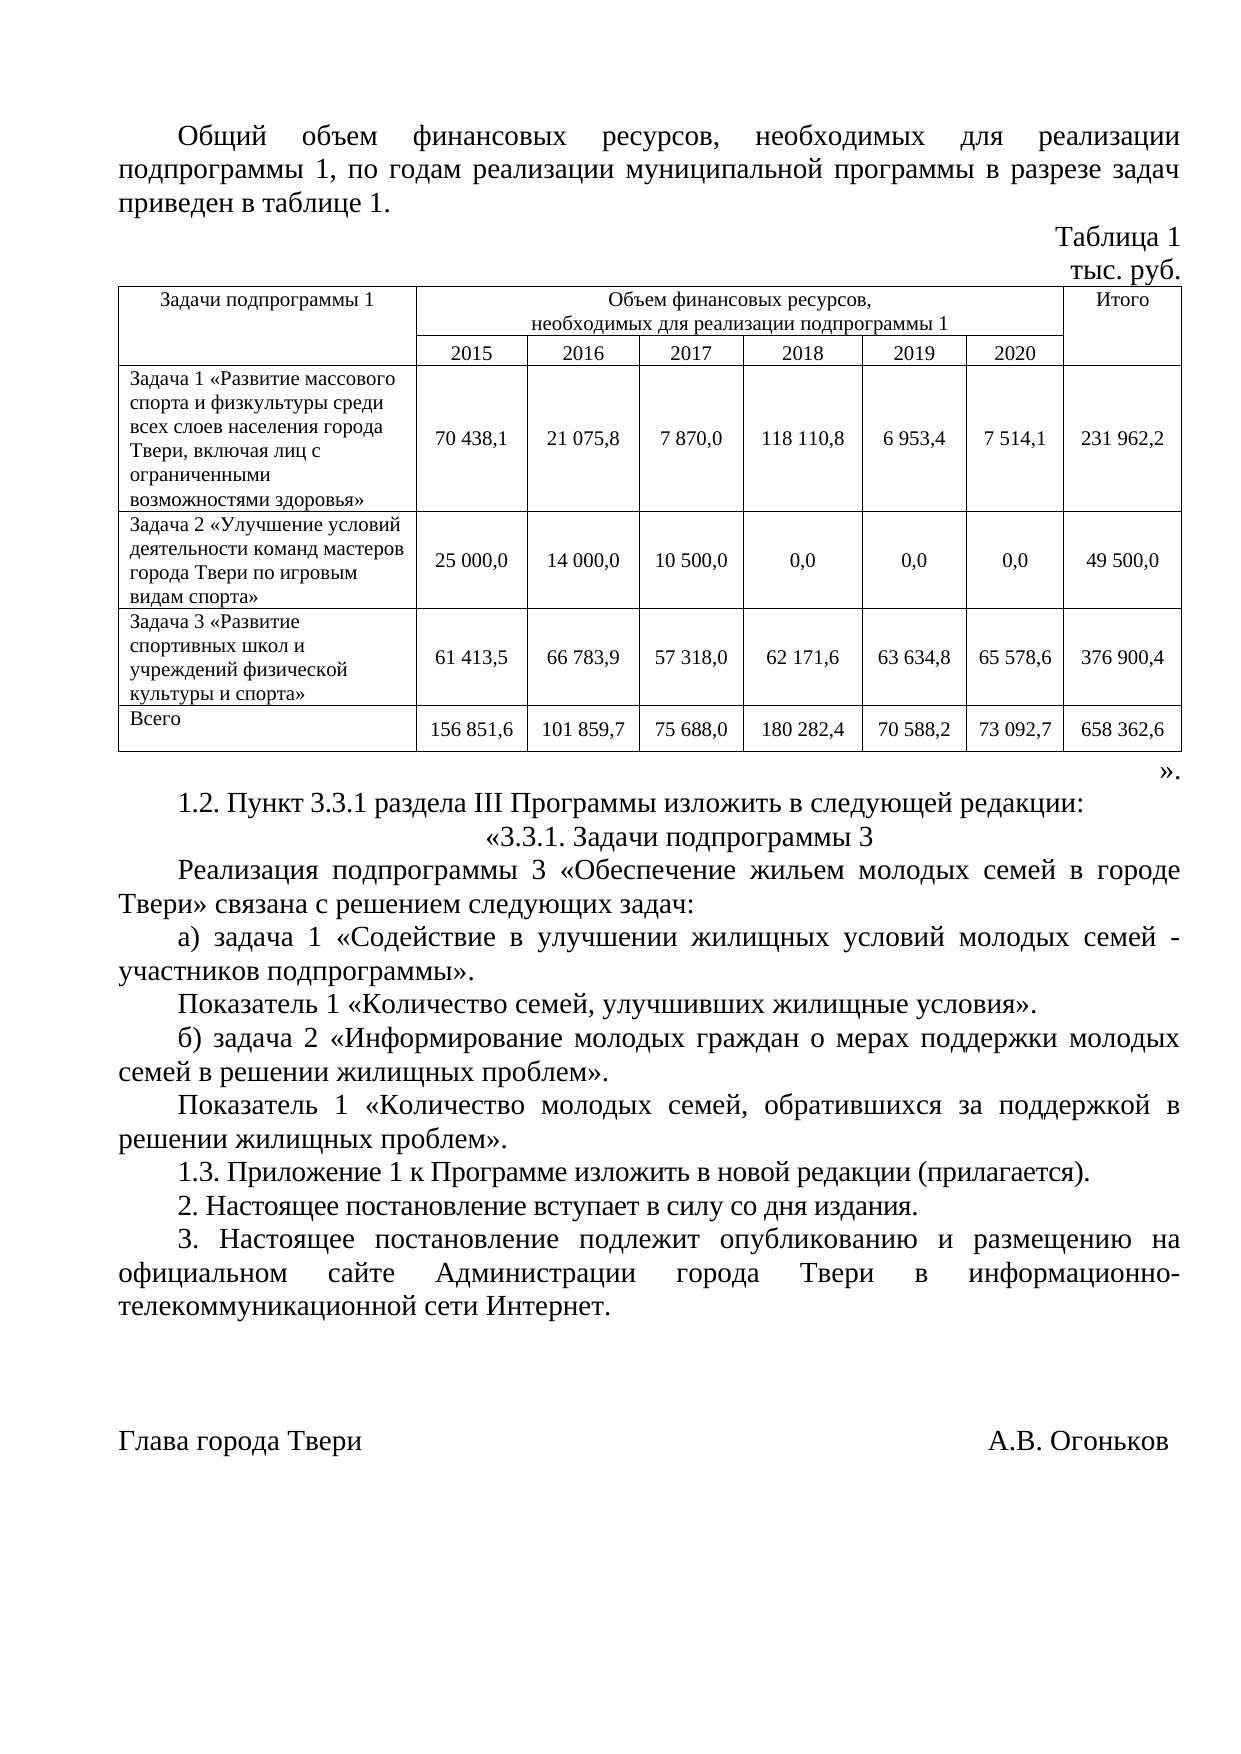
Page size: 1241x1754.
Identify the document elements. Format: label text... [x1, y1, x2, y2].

text Показатель 1 «Количество семей, улучшивших жилищные условия». [118, 987, 1181, 1020]
table_cell 180 282,4 [744, 706, 862, 751]
table_cell 231 962,2 [1064, 366, 1181, 511]
table_cell 49 500,0 [1064, 512, 1181, 608]
table_cell 2015 [417, 336, 527, 365]
table_cell 2018 [744, 336, 862, 365]
table_cell 0,0 [744, 512, 862, 608]
table_cell 70 588,2 [863, 706, 966, 751]
table_header Задачи подпрограммы 1 [119, 287, 416, 365]
table_cell 25 000,0 [417, 512, 527, 608]
table_cell 75 688,0 [640, 706, 743, 751]
table_cell 7 514,1 [967, 366, 1063, 511]
text Таблица 1 [118, 219, 1181, 252]
table_cell 62 171,6 [744, 609, 862, 705]
table_cell 66 783,9 [528, 609, 639, 705]
table_cell 10 500,0 [640, 512, 743, 608]
table_cell 2016 [528, 336, 639, 365]
table_cell 7 870,0 [640, 366, 743, 511]
table_cell 14 000,0 [528, 512, 639, 608]
text Общий объем финансовых ресурсов, необходимых для реализации подпрограммы 1, по годам реализации муниципальной программы в разрезе задач приведен в таблице 1. [118, 118, 1181, 219]
text 3. Настоящее постановление подлежит опубликованию и размещению на официальном сайте Администрации города Твери в информационно-телекоммуникационной сети Интернет. [118, 1221, 1181, 1322]
text Глава города Твери А.В. Огоньков [118, 1423, 1181, 1456]
table_cell 57 318,0 [640, 609, 743, 705]
text 2. Настоящее постановление вступает в силу со дня издания. [118, 1188, 1181, 1221]
table_cell 101 859,7 [528, 706, 639, 751]
text Показатель 1 «Количество молодых семей, обратившихся за поддержкой в решении жилищных проблем». [118, 1087, 1181, 1154]
table_cell Задача 3 «Развитие спортивных школ и учреждений физической культуры и спорта» [119, 609, 416, 705]
table_header Объем финансовых ресурсов, необходимых для реализации подпрограммы 1 [417, 287, 1063, 335]
table_cell Задача 2 «Улучшение условий деятельности команд мастеров города Твери по игровым видам спорта» [119, 512, 416, 608]
table_cell 6 953,4 [863, 366, 966, 511]
text ». [118, 752, 1181, 785]
text «3.3.1. Задачи подпрограммы 3 [118, 819, 1181, 852]
text тыс. руб. [118, 252, 1181, 286]
table_cell Всего [119, 706, 416, 751]
table_cell 63 634,8 [863, 609, 966, 705]
table_cell 21 075,8 [528, 366, 639, 511]
table_cell 376 900,4 [1064, 609, 1181, 705]
text б) задача 2 «Информирование молодых граждан о мерах поддержки молодых семей в решении жилищных проблем». [118, 1020, 1181, 1087]
text Реализация подпрограммы 3 «Обеспечение жильем молодых семей в городе Твери» связана с решением следующих задач: [118, 852, 1181, 919]
table_cell 0,0 [863, 512, 966, 608]
table_cell 2019 [863, 336, 966, 365]
table_cell 2017 [640, 336, 743, 365]
text 1.2. Пункт 3.3.1 раздела III Программы изложить в следующей редакции: [118, 785, 1181, 819]
table_cell 73 092,7 [967, 706, 1063, 751]
text а) задача 1 «Содействие в улучшении жилищных условий молодых семей -участников подпрограммы». [118, 919, 1181, 987]
table_cell 658 362,6 [1064, 706, 1181, 751]
table_cell 0,0 [967, 512, 1063, 608]
table_cell Задача 1 «Развитие массового спорта и физкультуры среди всех слоев населения города Твери, включая лиц с ограниченными возможностями здоровья» [119, 366, 416, 511]
table_cell 61 413,5 [417, 609, 527, 705]
table_cell 2020 [967, 336, 1063, 365]
table_header Итого [1064, 287, 1181, 365]
table_cell 156 851,6 [417, 706, 527, 751]
table_cell 70 438,1 [417, 366, 527, 511]
text 1.3. Приложение 1 к Программе изложить в новой редакции (прилагается). [118, 1154, 1181, 1188]
table_cell 65 578,6 [967, 609, 1063, 705]
table_cell 118 110,8 [744, 366, 862, 511]
